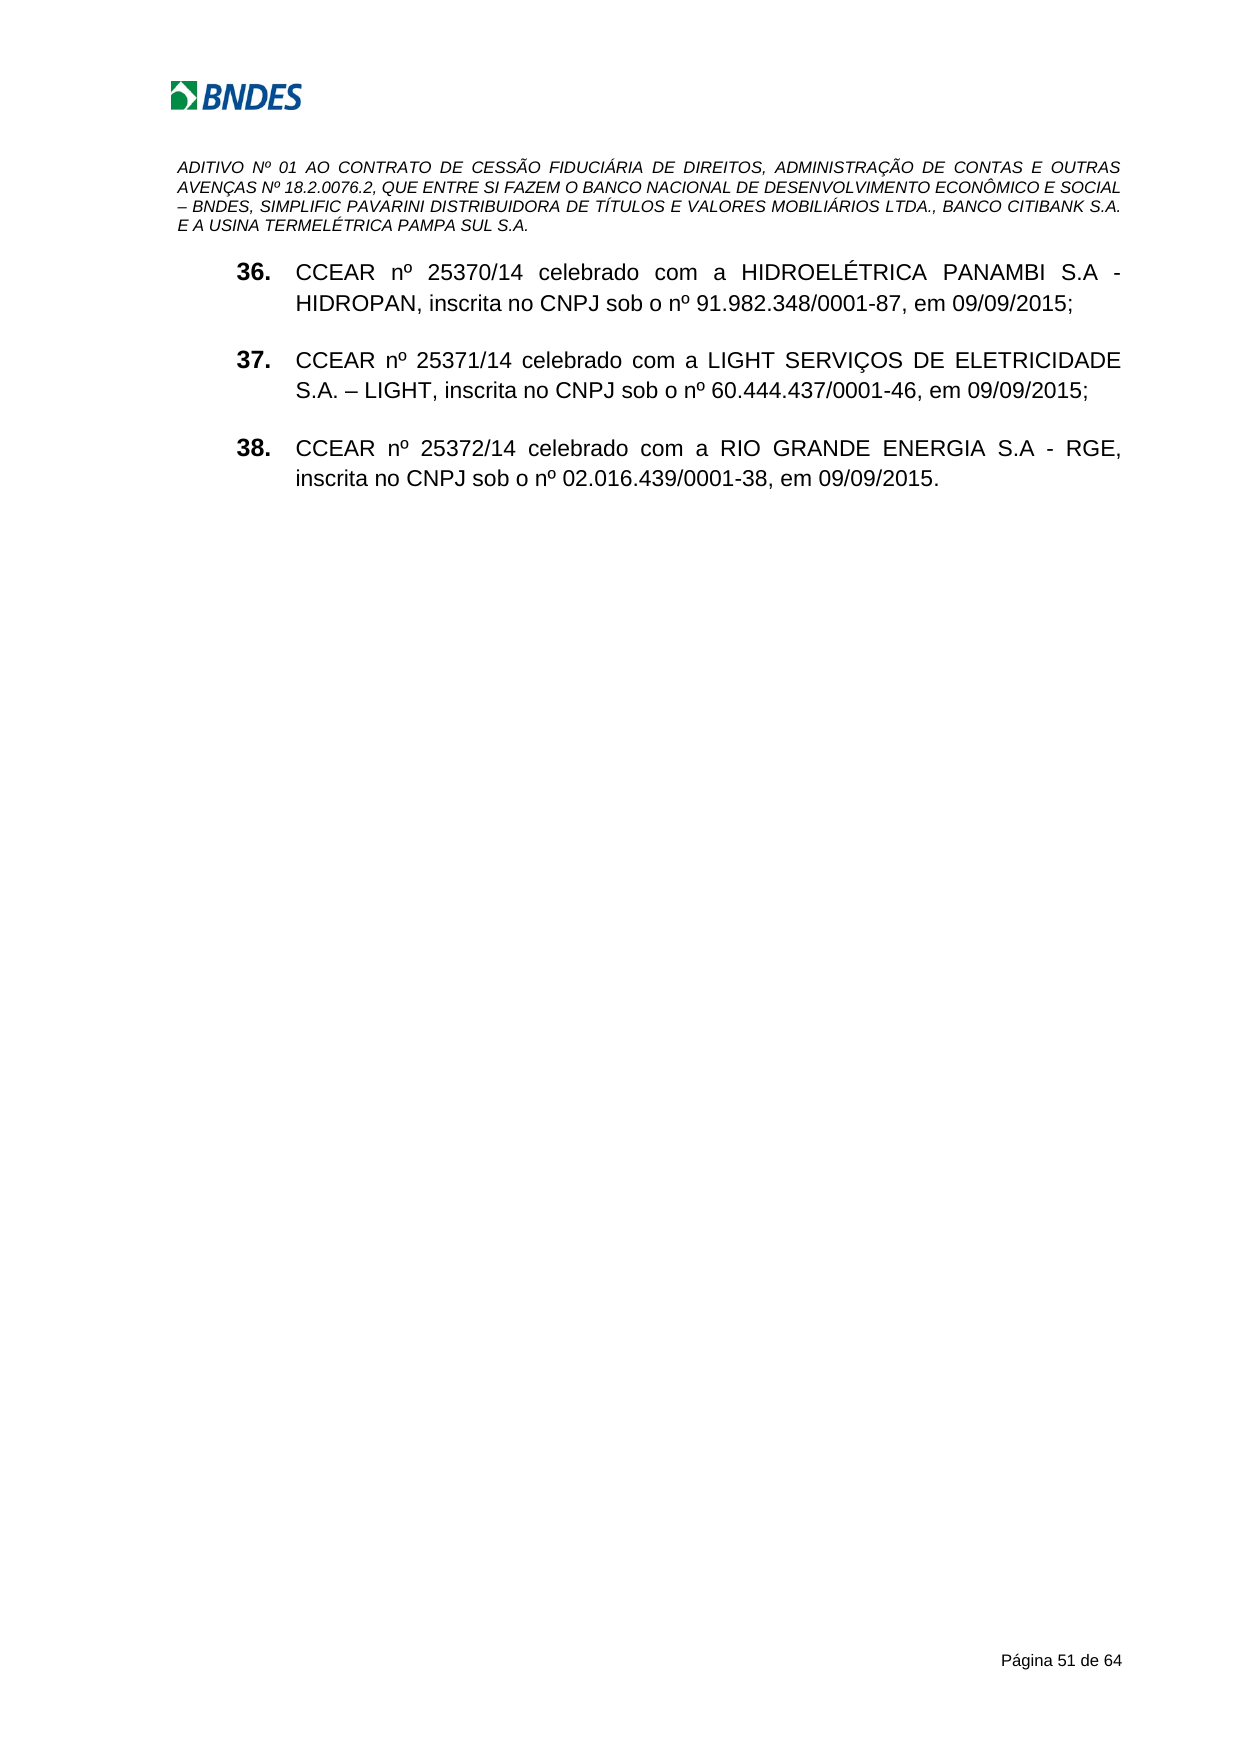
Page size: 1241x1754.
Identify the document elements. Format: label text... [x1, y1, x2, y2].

list CCEAR nº 25371/14 celebrado com a LIGHT SERVIÇOS DE ELETRICIDADE S.A. – LIGHT, inscrita no CNPJ sob o nº 60.444.437/0001-46, em 09/09/2015; [236, 345, 1122, 404]
picture [171, 81, 302, 110]
list CCEAR nº 25370/14 celebrado com a HIDROELÉTRICA PANAMBI S.A - HIDROPAN, inscrita no CNPJ sob o nº 91.982.348/0001-87, em 09/09/2015; [236, 257, 1122, 316]
list CCEAR nº 25372/14 celebrado com a RIO GRANDE ENERGIA S.A - RGE, inscrita no CNPJ sob o nº 02.016.439/0001-38, em 09/09/2015. [236, 433, 1122, 492]
